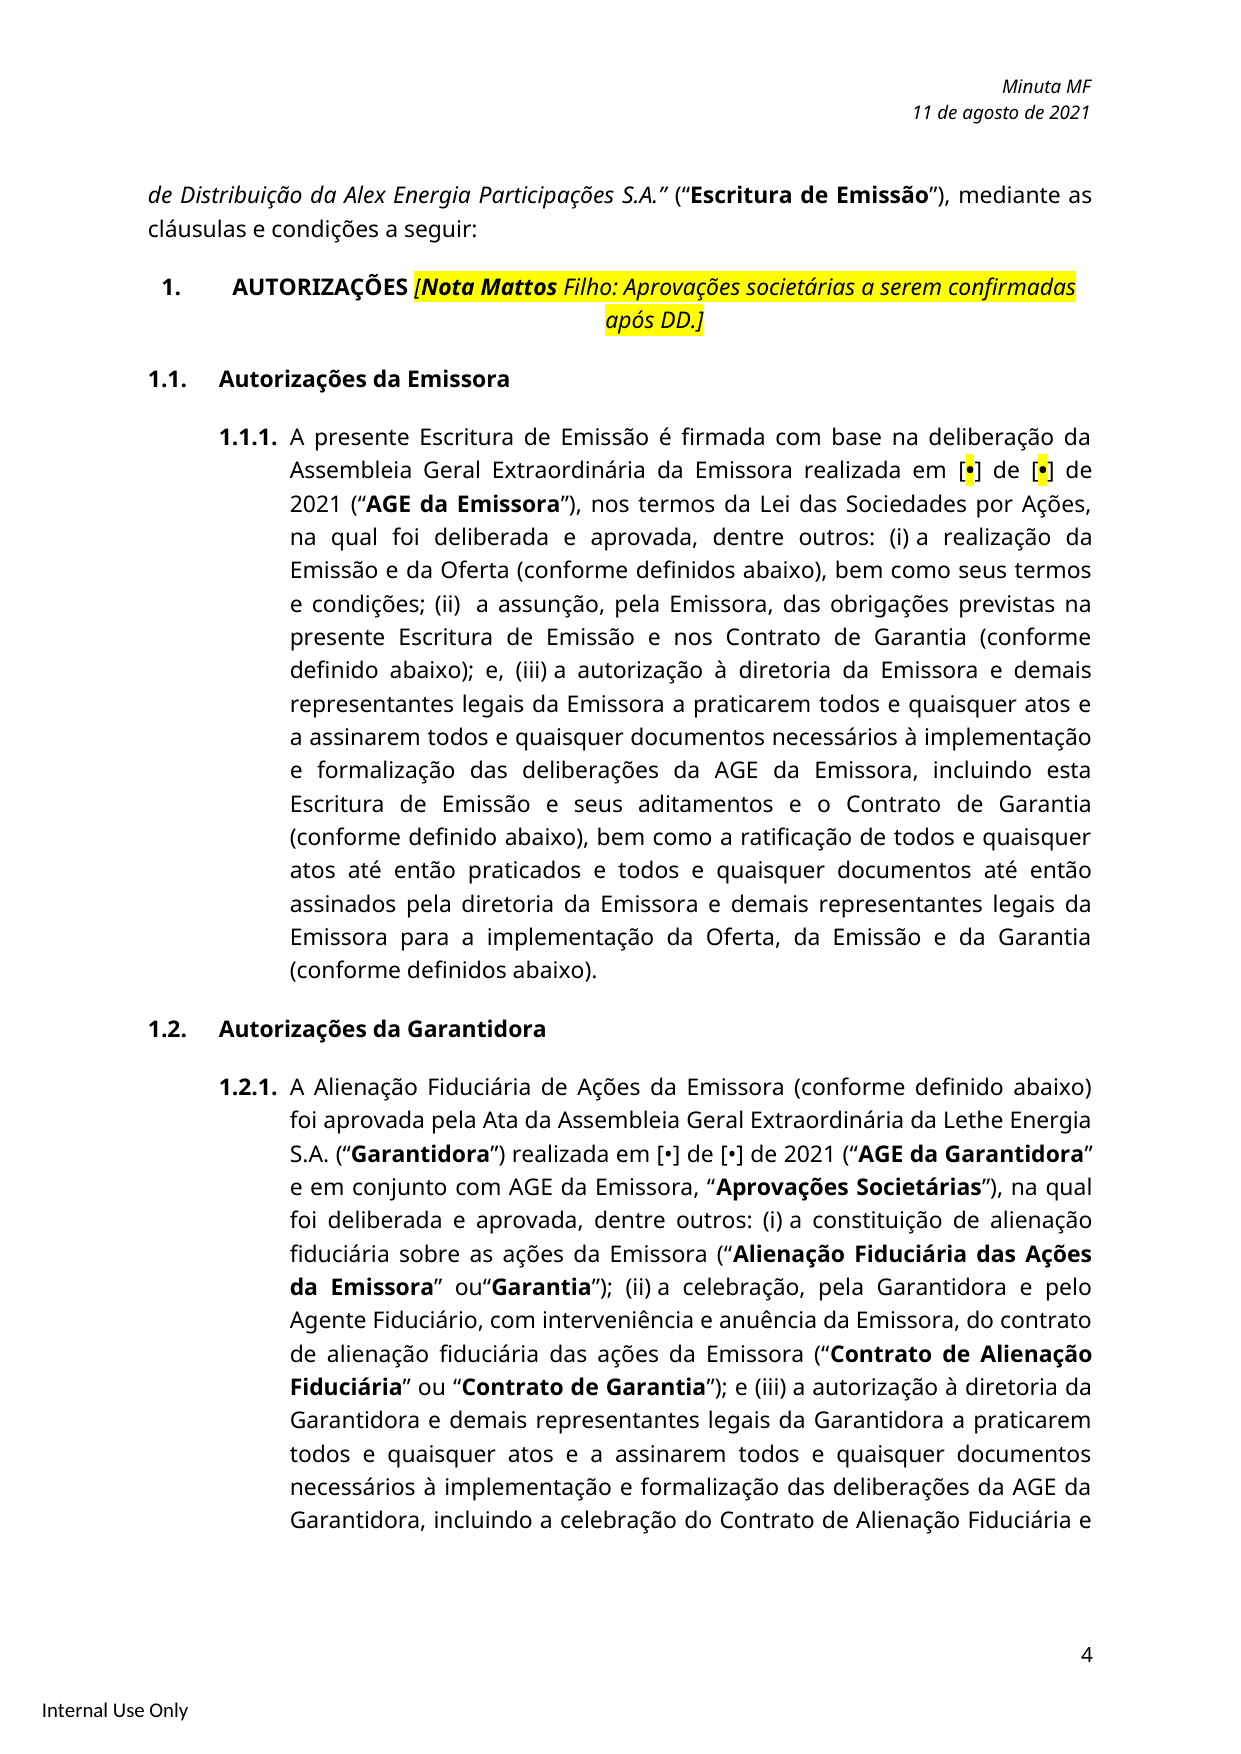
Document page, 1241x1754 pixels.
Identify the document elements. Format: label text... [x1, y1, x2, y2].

list A presente Escritura de Emissão é firmada com base na deliberação da Assembleia Geral Extraordinária da Emissora realizada em [•] de [•] de 2021 (“AGE da Emissora”), nos termos da Lei das Sociedades por Ações, na qual foi deliberada e aprovada, dentre outros: (i) a realização da Emissão e da Oferta (conforme definidos abaixo), bem como seus termos e condições; (ii) a assunção, pela Emissora, das obrigações previstas na presente Escritura de Emissão e nos Contrato de Garantia (conforme definido abaixo); e, (iii) a autorização à diretoria da Emissora e demais representantes legais da Emissora a praticarem todos e quaisquer atos e a assinarem todos e quaisquer documentos necessários à implementação e formalização das deliberações da AGE da Emissora, incluindo esta Escritura de Emissão e seus aditamentos e o Contrato de Garantia (conforme definido abaixo), bem como a ratificação de todos e quaisquer atos até então praticados e todos e quaisquer documentos até então assinados pela diretoria da Emissora e demais representantes legais da Emissora para a implementação da Oferta, da Emissão e da Garantia (conforme definidos abaixo). [218, 419, 1092, 986]
text Autorizações da Emissora [148, 361, 1092, 394]
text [218, 1069, 1092, 1536]
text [148, 177, 1092, 244]
text AUTORIZAÇÕES [Nota Mattos Filho: Aprovações societárias a serem confirmadas após DD.] [148, 269, 1092, 336]
text Autorizações da Garantidora [148, 1011, 1092, 1044]
